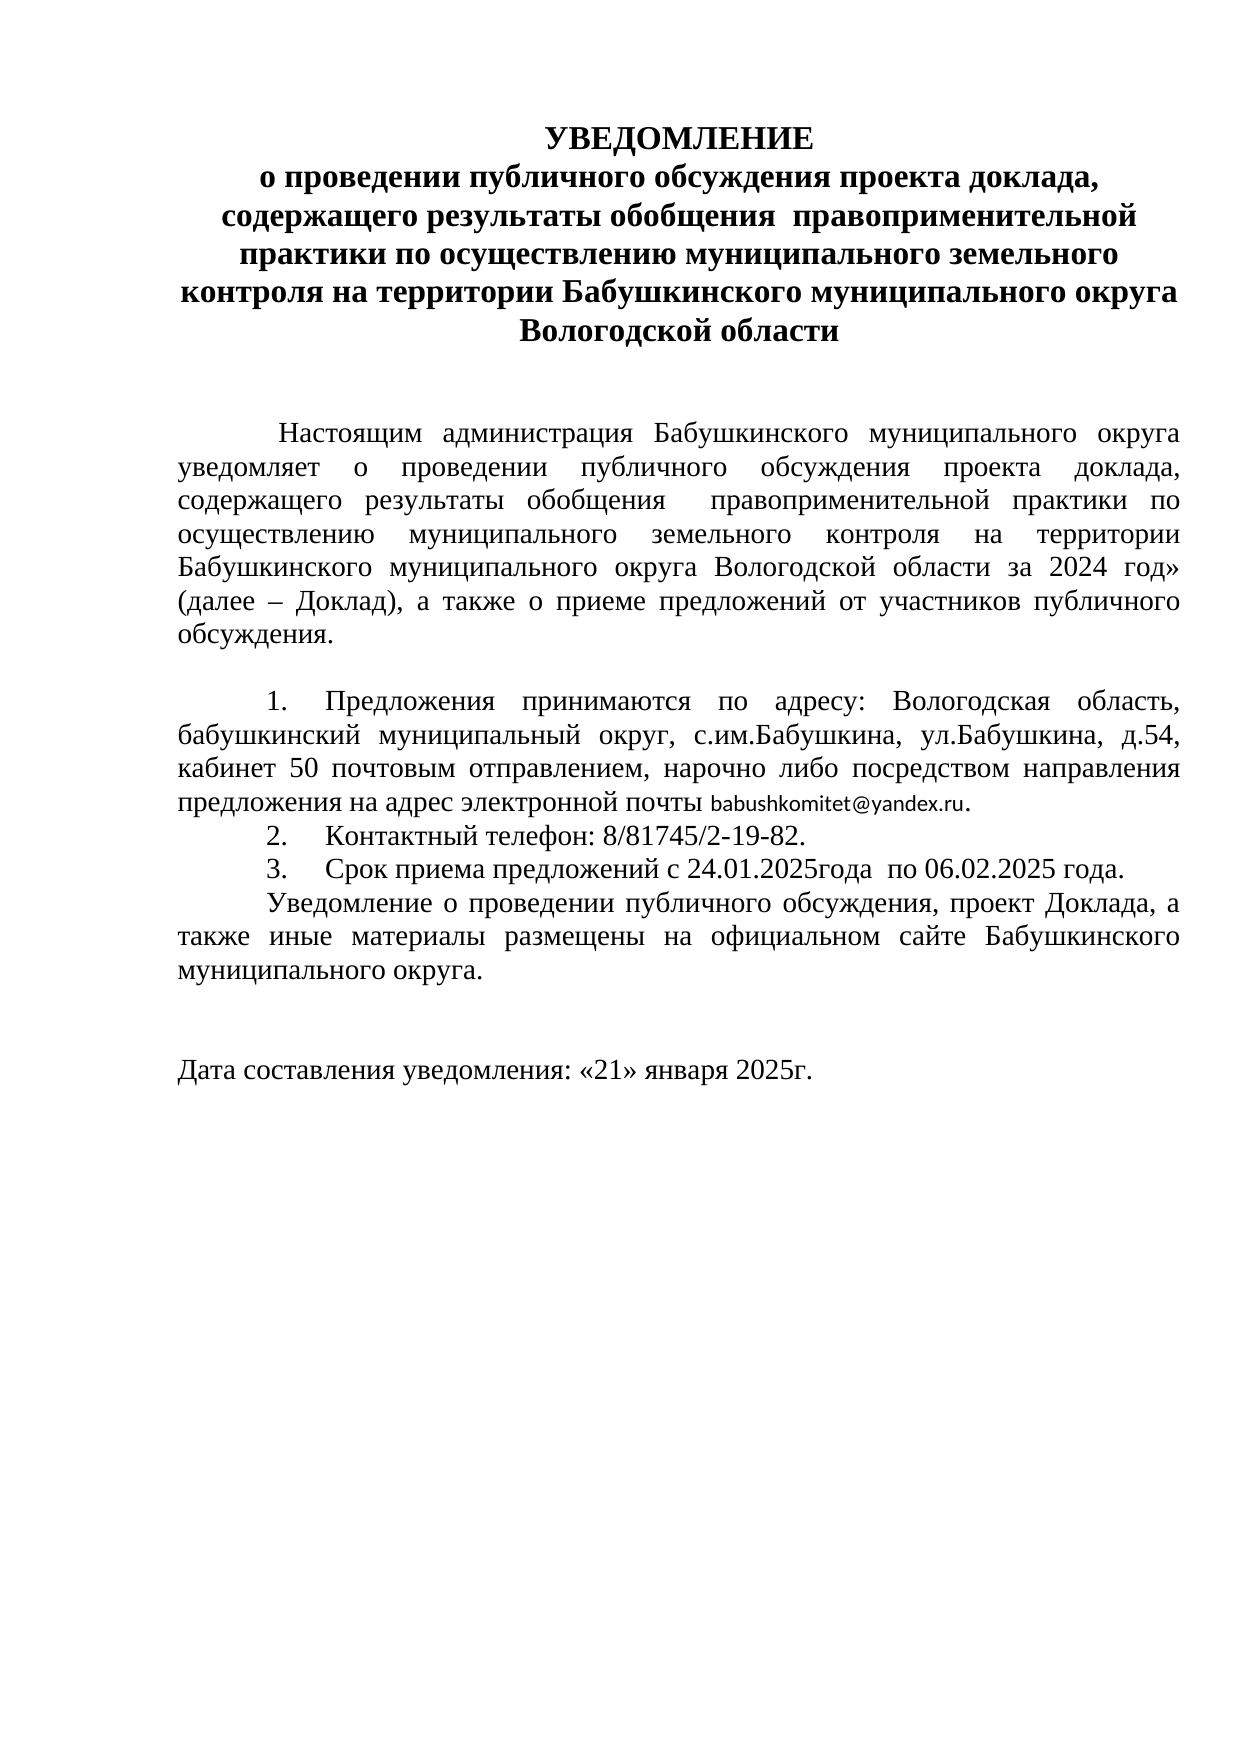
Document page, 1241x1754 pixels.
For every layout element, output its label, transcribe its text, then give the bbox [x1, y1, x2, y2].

text Дата составления уведомления: «21» января 2025г. [177, 1052, 1181, 1086]
list Предложения принимаются по адресу: Вологодская область, бабушкинский муниципальный округ, с.им.Бабушкина, ул.Бабушкина, д.54, кабинет 50 почтовым отправлением, нарочно либо посредством направления предложения на адрес электронной почты babushkomitet@yandex.ru. [177, 683, 1181, 818]
text Уведомление о проведении публичного обсуждения, проект Доклада, а также иные материалы размещены на официальном сайте Бабушкинского муниципального округа. [177, 885, 1181, 985]
text о проведении публичного обсуждения проекта доклада, [177, 156, 1181, 195]
list Контактный телефон: 8/81745/2-19-82. [177, 818, 1181, 851]
text Настоящим администрация Бабушкинского муниципального округа уведомляет о проведении публичного обсуждения проекта доклада, содержащего результаты обобщения правоприменительной практики по осуществлению муниципального земельного контроля на территории Бабушкинского муниципального округа Вологодской области за 2024 год» (далее – Доклад), а также о приеме предложений от участников публичного обсуждения. [177, 415, 1181, 650]
text УВЕДОМЛЕНИЕ [177, 118, 1181, 156]
text содержащего результаты обобщения правоприменительной практики по осуществлению муниципального земельного контроля на территории Бабушкинского муниципального округа Вологодской области [177, 195, 1181, 348]
list Срок приема предложений с 24.01.2025года по 06.02.2025 года. [177, 851, 1181, 885]
